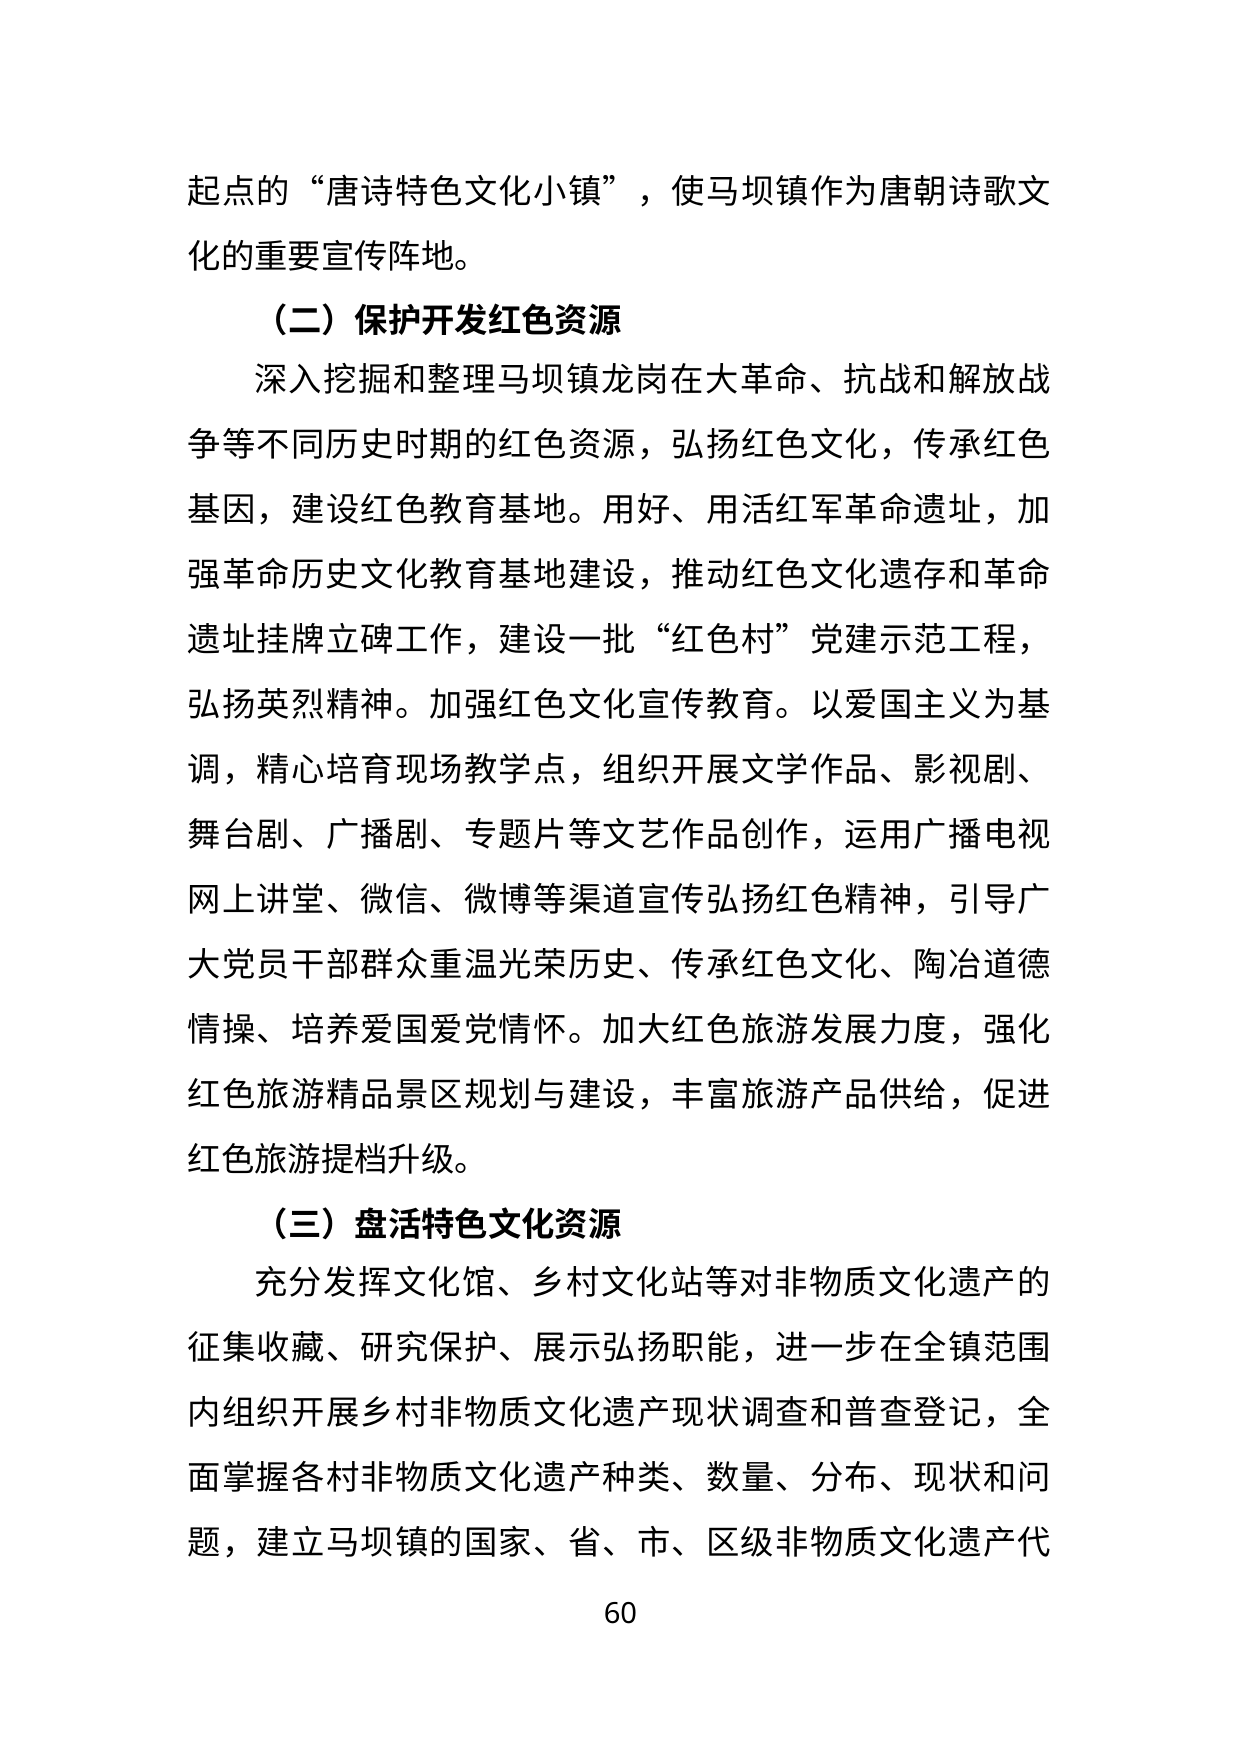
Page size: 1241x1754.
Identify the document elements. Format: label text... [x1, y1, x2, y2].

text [187, 156, 1053, 286]
text 深入挖掘和整理马坝镇龙岗在大革命、抗战和解放战争等不同历史时期的红色资源，弘扬红色文化，传承红色基因，建设红色教育基地。用好、用活红军革命遗址，加强革命历史文化教育基地建设，推动红色文化遗存和革命遗址挂牌立碑工作，建设一批“红色村”党建示范工程，弘扬英烈精神。加强红色文化宣传教育。以爱国主义为基调，精心培育现场教学点，组织开展文学作品、影视剧、舞台剧、广播剧、专题片等文艺作品创作，运用广播电视、网上讲堂、微信、微博等渠道宣传弘扬红色精神，引导广大党员干部群众重温光荣历史、传承红色文化、陶冶道德情操、培养爱国爱党情怀。加大红色旅游发展力度，强化红色旅游精品景区规划与建设，丰富旅游产品供给，促进红色旅游提档升级。 [187, 344, 1053, 1189]
text （二）保护开发红色资源 [187, 286, 1053, 344]
text （三）盘活特色文化资源 [187, 1189, 1053, 1248]
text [187, 1248, 1053, 1573]
